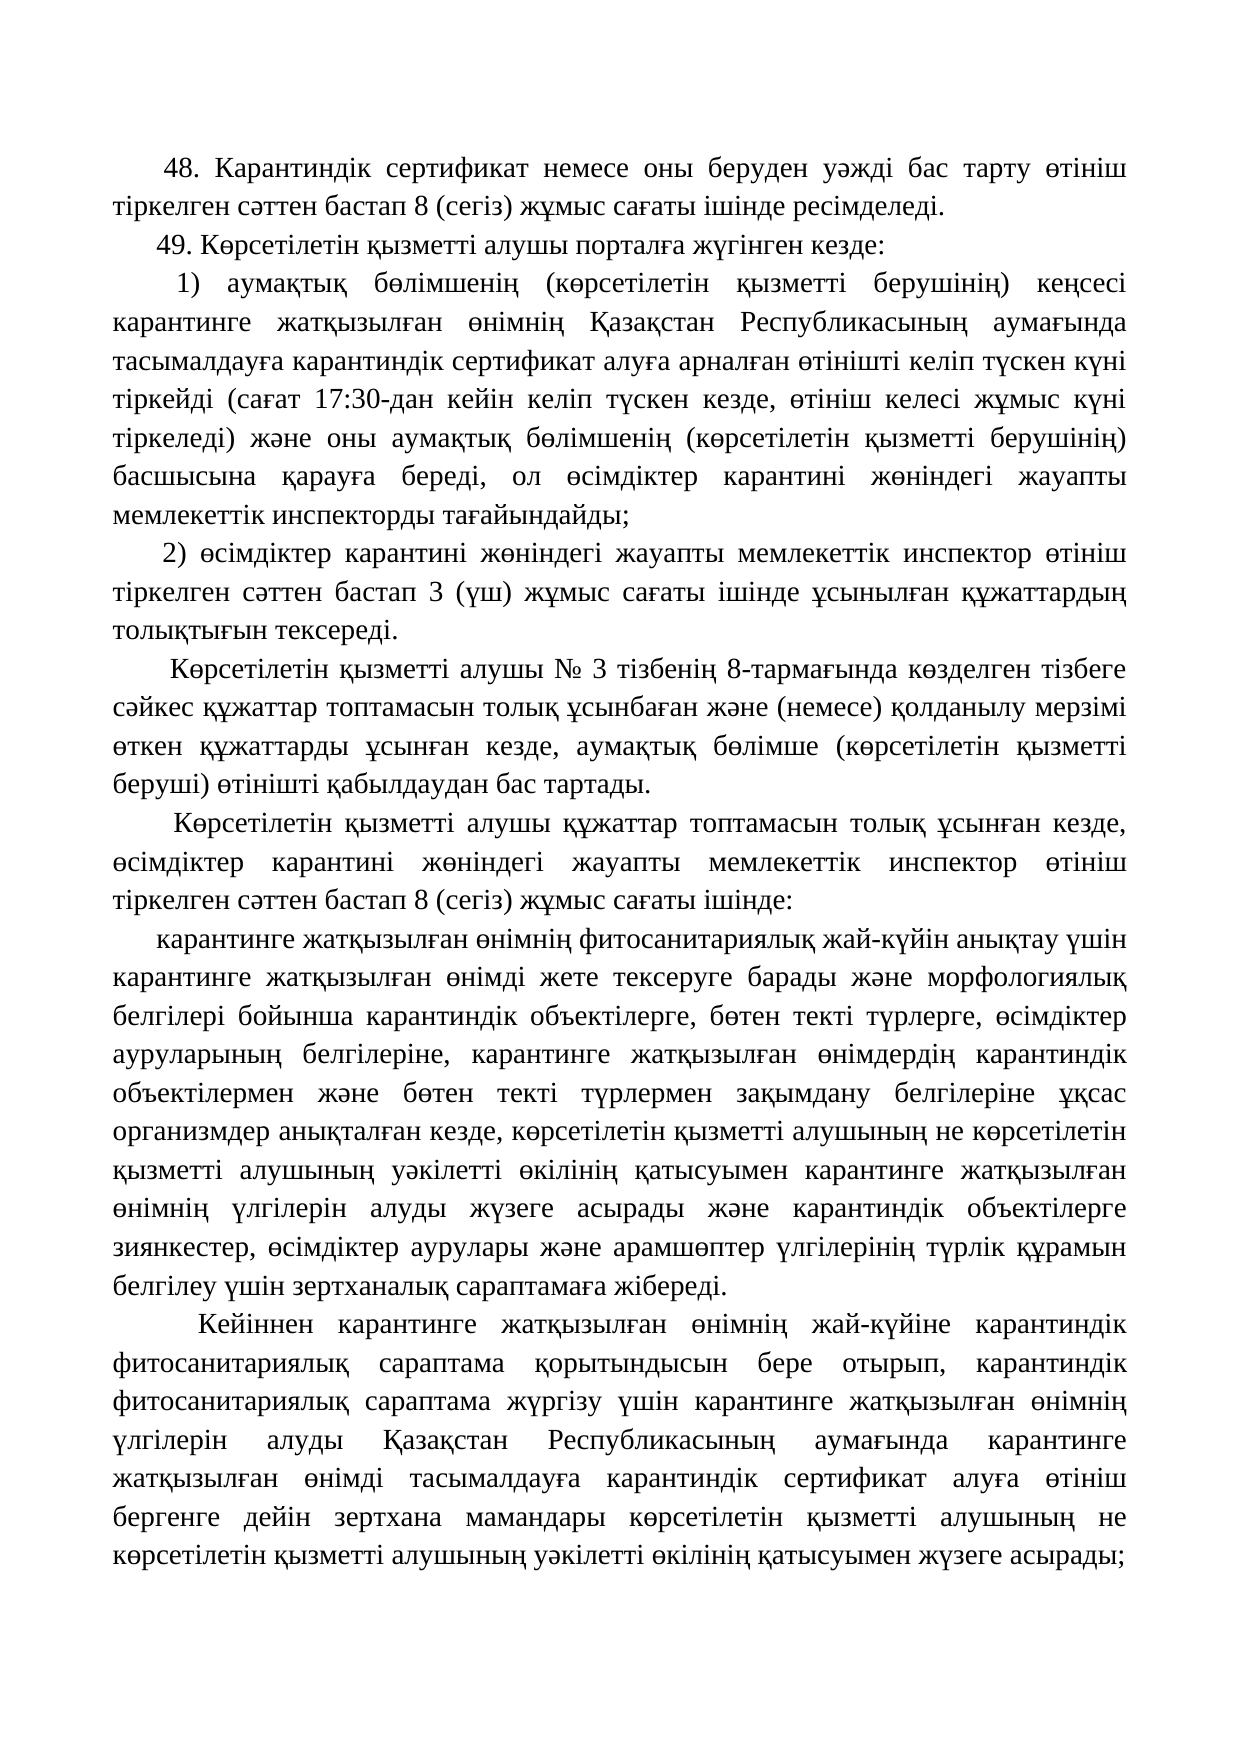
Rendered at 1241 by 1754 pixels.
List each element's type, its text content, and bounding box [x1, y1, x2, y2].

text 48. Карантиндік сертификат немесе оны беруден уәжді бас тарту өтініш тіркелген сәттен бастап 8 (сегіз) жұмыс сағаты ішінде ресімделеді. [112, 150, 1128, 222]
text 49. Көрсетілетін қызметті алушы порталға жүгінген кезде: [112, 227, 1128, 261]
text карантинге жатқызылған өнімнің фитосанитариялық жай-күйін анықтау үшін карантинге жатқызылған өнімді жете тексеруге барады және морфологиялық белгілері бойынша карантиндік объектілерге, бөтен текті түрлерге, өсімдіктер ауруларының белгілеріне, карантинге жатқызылған өнімдердің карантиндік объектілермен және бөтен текті түрлермен зақымдану белгілеріне ұқсас организмдер анықталған кезде, көрсетілетін қызметті алушының не көрсетілетін қызметті алушының уәкілетті өкілінің қатысуымен карантинге жатқызылған өнімнің үлгілерін алуды жүзеге асырады және карантиндік объектілерге зиянкестер, өсімдіктер аурулары және арамшөптер үлгілерінің түрлік құрамын белгілеу үшін зертханалық сараптамаға жібереді. [112, 921, 1128, 1301]
text Көрсетілетін қызметті алушы құжаттар топтамасын толық ұсынған кезде, өсімдіктер карантині жөніндегі жауапты мемлекеттік инспектор өтініш тіркелген сәттен бастап 8 (сегіз) жұмыс сағаты ішінде: [112, 805, 1128, 916]
text 2) өсімдіктер карантині жөніндегі жауапты мемлекеттік инспектор өтініш тіркелген сәттен бастап 3 (үш) жұмыс сағаты ішінде ұсынылған құжаттардың толықтығын тексереді. [112, 535, 1128, 646]
text Көрсетілетін қызметті алушы № 3 тізбенің 8-тармағында көзделген тізбеге сәйкес құжаттар топтамасын толық ұсынбаған және (немесе) қолданылу мерзімі өткен құжаттарды ұсынған кезде, аумақтық бөлімше (көрсетілетін қызметті беруші) өтінішті қабылдаудан бас тартады. [112, 651, 1128, 800]
text Кейіннен карантинге жатқызылған өнімнің жай-күйіне карантиндік фитосанитариялық сараптама қорытындысын бере отырып, карантиндік фитосанитариялық сараптама жүргізу үшін карантинге жатқызылған өнімнің үлгілерін алуды Қазақстан Республикасының аумағында карантинге жатқызылған өнімді тасымалдауға карантиндік сертификат алуға өтініш бергенге дейін зертхана мамандары көрсетілетін қызметті алушының не көрсетілетін қызметті алушының уәкілетті өкілінің қатысуымен жүзеге асырады; [112, 1306, 1128, 1571]
text 1) аумақтық бөлімшенің (көрсетілетін қызметті берушінің) кеңсесі карантинге жатқызылған өнімнің Қазақстан Республикасының аумағында тасымалдауға карантиндік сертификат алуға арналған өтінішті келіп түскен күні тіркейді (сағат 17:30-дан кейін келіп түскен кезде, өтініш келесі жұмыс күні тіркеледі) және оны аумақтық бөлімшенің (көрсетілетін қызметті берушінің) басшысына қарауға береді, ол өсімдіктер карантині жөніндегі жауапты мемлекеттік инспекторды тағайындайды; [112, 266, 1128, 530]
